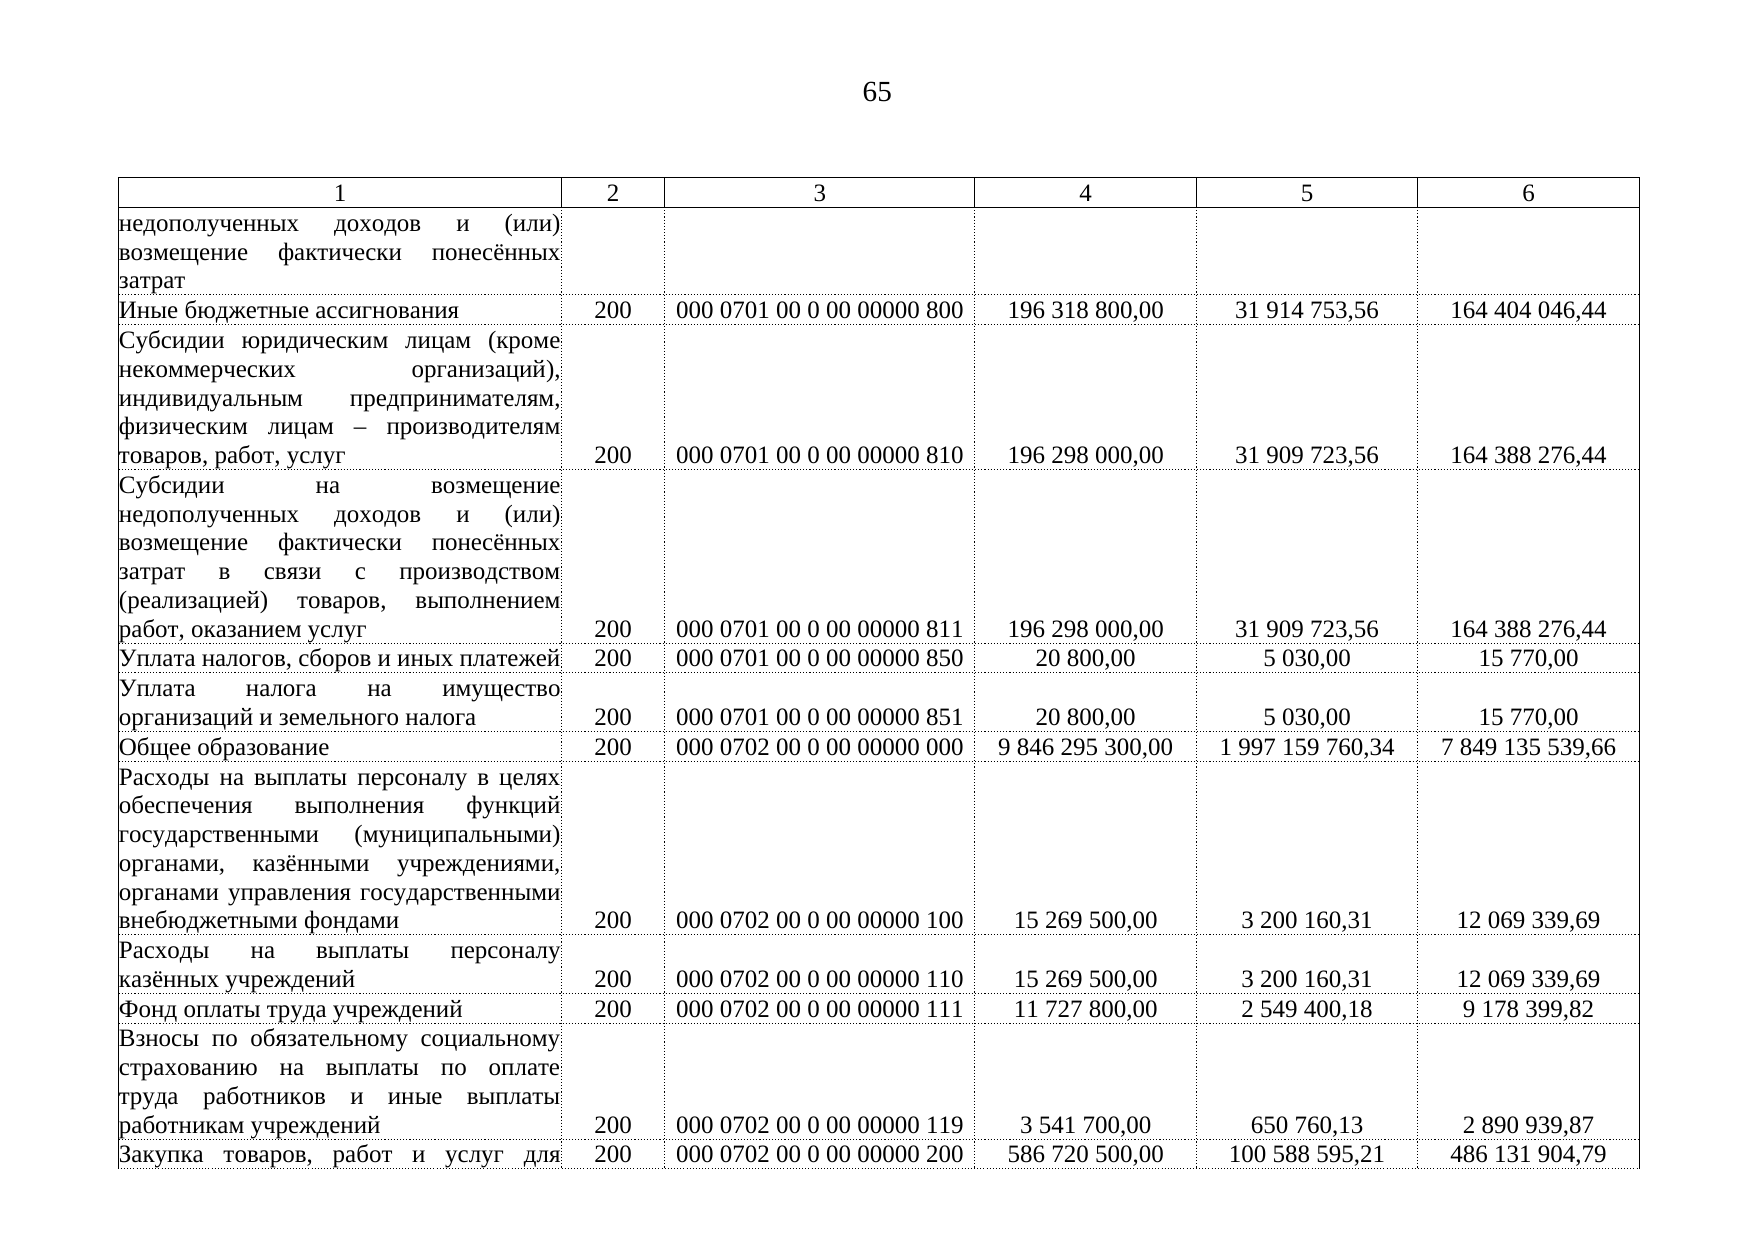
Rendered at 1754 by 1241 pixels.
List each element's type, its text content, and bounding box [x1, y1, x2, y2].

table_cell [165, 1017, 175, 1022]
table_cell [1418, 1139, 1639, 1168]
table_header 1 [119, 178, 561, 207]
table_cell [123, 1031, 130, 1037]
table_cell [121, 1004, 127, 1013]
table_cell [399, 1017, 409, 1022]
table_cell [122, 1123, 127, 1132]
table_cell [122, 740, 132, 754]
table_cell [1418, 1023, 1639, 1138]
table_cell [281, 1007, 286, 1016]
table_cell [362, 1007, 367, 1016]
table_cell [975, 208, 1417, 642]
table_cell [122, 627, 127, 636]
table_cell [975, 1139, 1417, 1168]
table_header 4 [975, 178, 1196, 207]
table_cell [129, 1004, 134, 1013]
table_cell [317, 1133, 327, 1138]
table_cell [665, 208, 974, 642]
table_header 5 [1197, 178, 1417, 207]
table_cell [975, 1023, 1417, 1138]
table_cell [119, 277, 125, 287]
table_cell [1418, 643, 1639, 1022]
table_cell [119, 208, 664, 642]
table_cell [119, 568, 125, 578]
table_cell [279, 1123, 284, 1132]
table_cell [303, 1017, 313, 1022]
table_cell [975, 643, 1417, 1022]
table_header 2 [562, 178, 664, 207]
table_header 3 [665, 178, 974, 207]
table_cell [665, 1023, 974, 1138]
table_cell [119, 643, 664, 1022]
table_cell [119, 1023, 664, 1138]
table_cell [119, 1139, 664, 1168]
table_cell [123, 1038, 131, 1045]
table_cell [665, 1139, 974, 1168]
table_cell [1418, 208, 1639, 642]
table_header 6 [1418, 178, 1639, 207]
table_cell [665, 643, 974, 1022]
